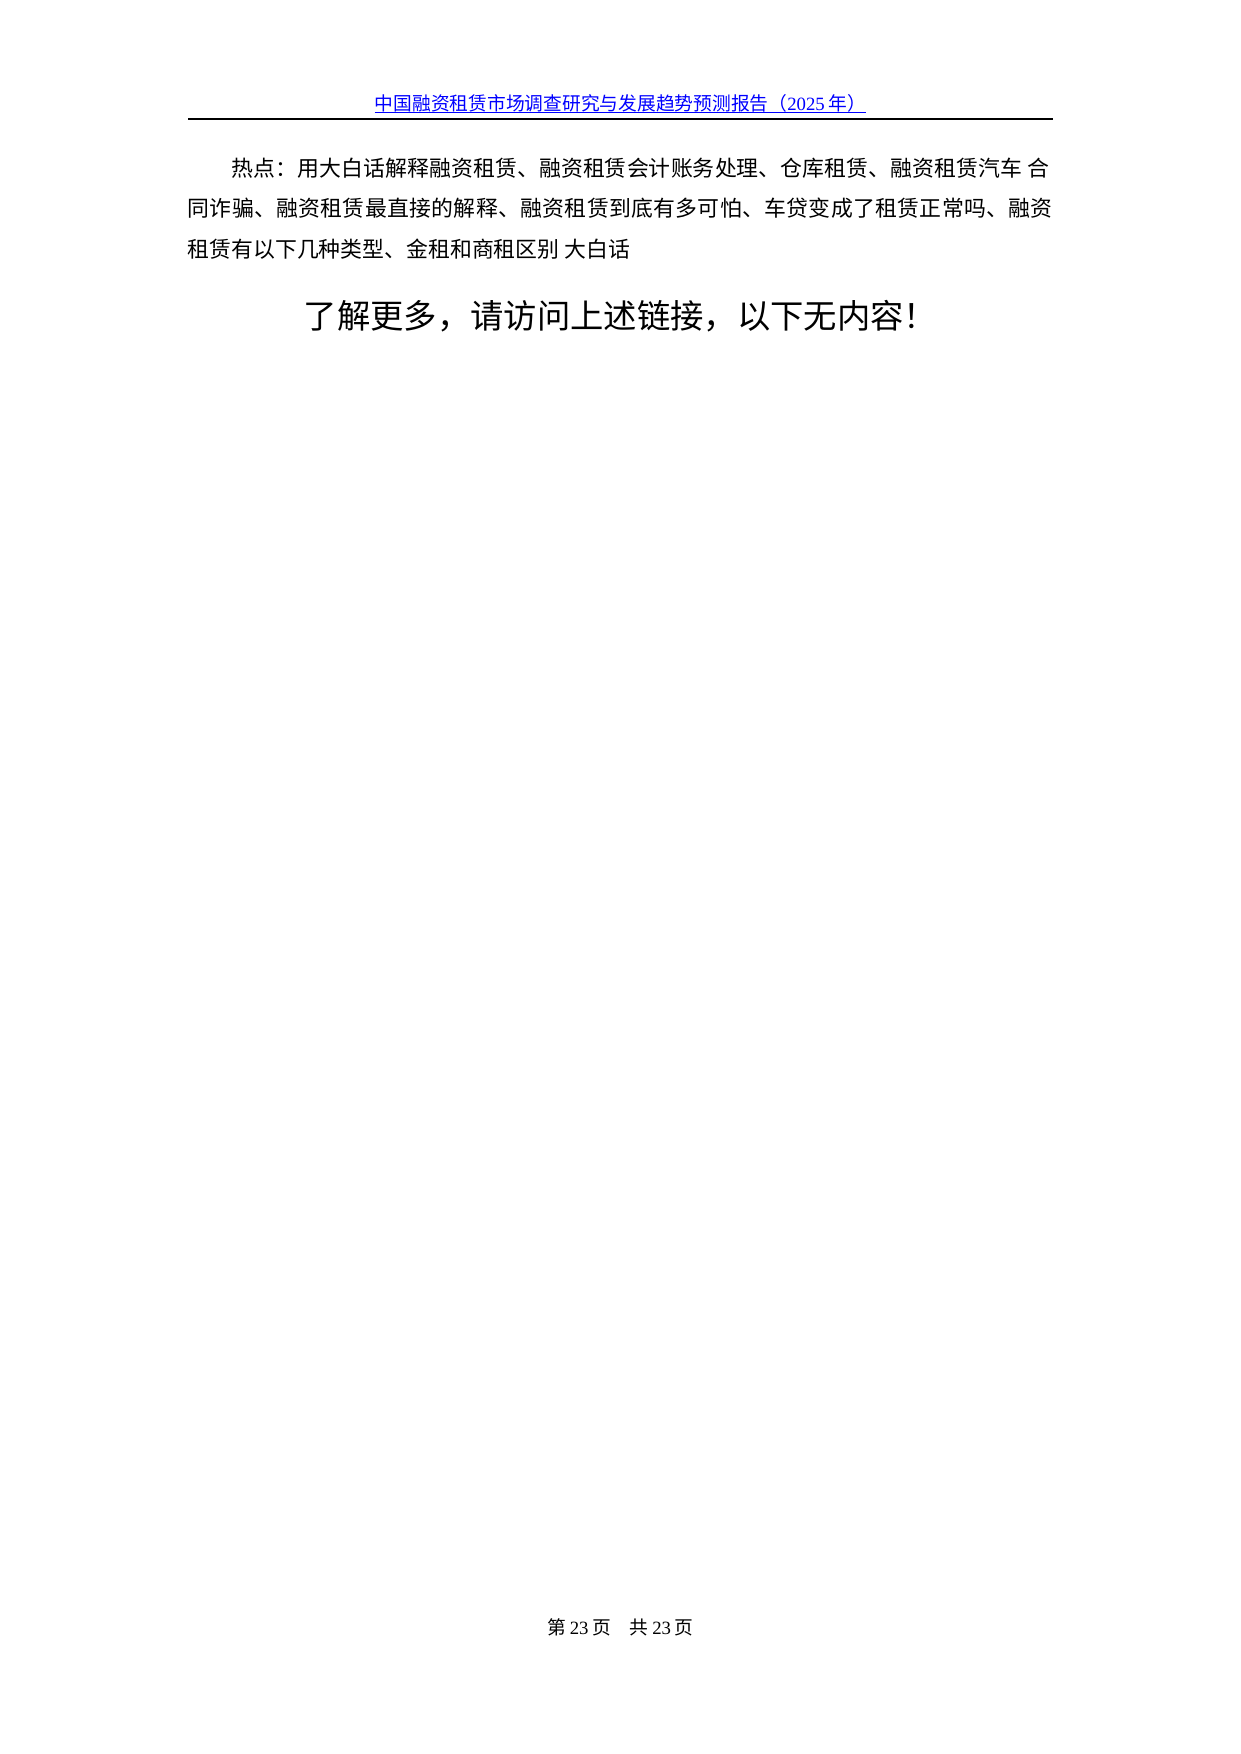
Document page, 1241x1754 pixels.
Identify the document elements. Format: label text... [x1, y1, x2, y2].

title 了解更多，请访问上述链接，以下无内容！ [187, 282, 1053, 347]
text 热点：用大白话解释融资租赁、融资租赁会计账务处理、仓库租赁、融资租赁汽车 合同诈骗、融资租赁最直接的解释、融资租赁到底有多可怕、车贷变成了租赁正常吗、融资租赁有以下几种类型、金租和商租区别 大白话 [187, 150, 1053, 264]
